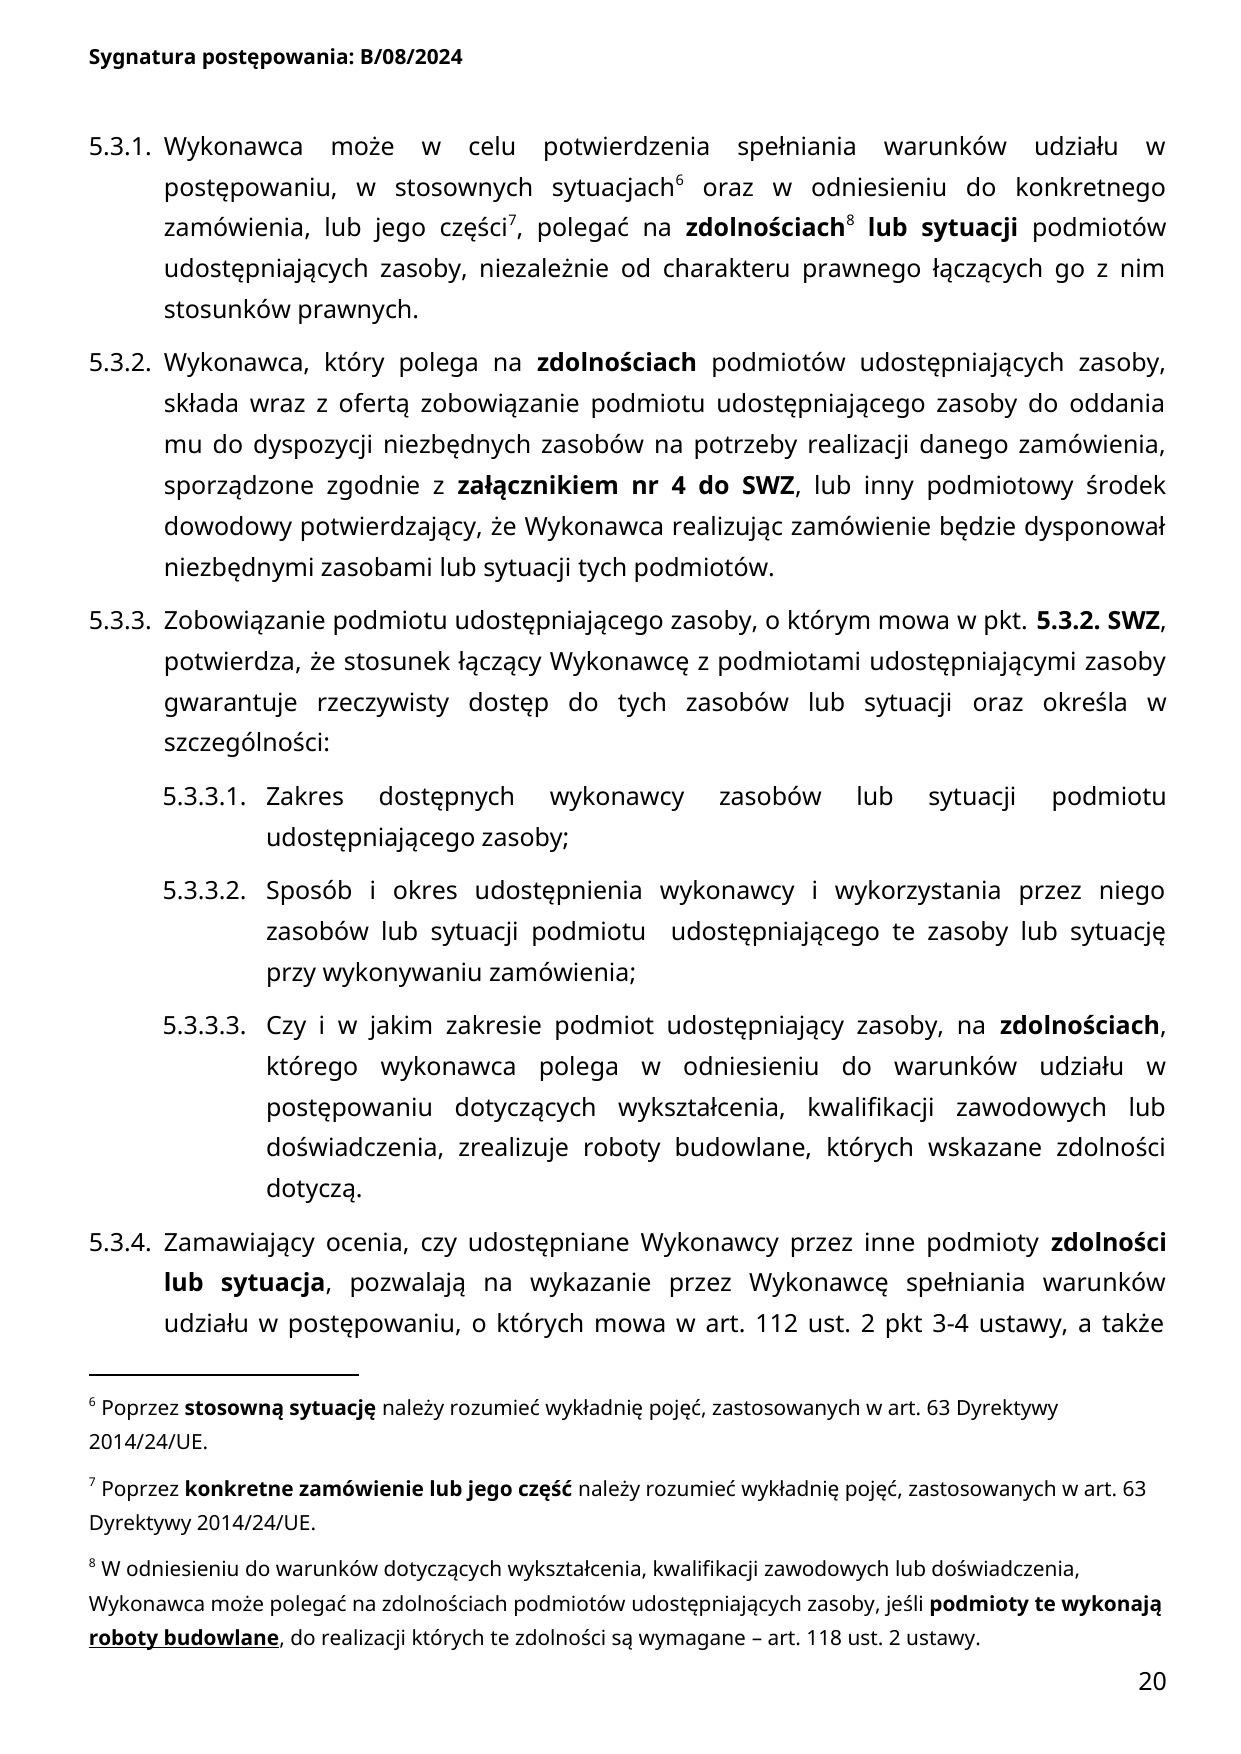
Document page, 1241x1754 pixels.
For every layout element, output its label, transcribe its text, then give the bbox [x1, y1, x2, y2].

list Wykonawca może w celu potwierdzenia spełniania warunków udziału w postępowaniu, w stosownych sytuacjach oraz w odniesieniu do konkretnego zamówienia, lub jego części, polegać na zdolnościach lub sytuacji podmiotów udostępniających zasoby, niezależnie od charakteru prawnego łączących go z nim stosunków prawnych. [89, 128, 1167, 326]
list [89, 1224, 1167, 1340]
list Zobowiązanie podmiotu udostępniającego zasoby, o którym mowa w pkt. 5.3.2. SWZ, potwierdza, że stosunek łączący Wykonawcę z podmiotami udostępniającymi zasoby gwarantuje rzeczywisty dostęp do tych zasobów lub sytuacji oraz określa w szczególności: [89, 603, 1167, 759]
list Zakres dostępnych wykonawcy zasobów lub sytuacji podmiotu udostępniającego zasoby; [162, 778, 1167, 853]
list Sposób i okres udostępnienia wykonawcy i wykorzystania przez niego zasobów lub sytuacji podmiotu udostępniającego te zasoby lub sytuację przy wykonywaniu zamówienia; [162, 873, 1167, 988]
list Wykonawca, który polega na zdolnościach podmiotów udostępniających zasoby, składa wraz z ofertą zobowiązanie podmiotu udostępniającego zasoby do oddania mu do dyspozycji niezbędnych zasobów na potrzeby realizacji danego zamówienia, sporządzone zgodnie z załącznikiem nr 4 do SWZ, lub inny podmiotowy środek dowodowy potwierdzający, że Wykonawca realizując zamówienie będzie dysponował niezbędnymi zasobami lub sytuacji tych podmiotów. [89, 345, 1167, 583]
list Czy i w jakim zakresie podmiot udostępniający zasoby, na zdolnościach, którego wykonawca polega w odniesieniu do warunków udziału w postępowaniu dotyczących wykształcenia, kwalifikacji zawodowych lub doświadczenia, zrealizuje roboty budowlane, których wskazane zdolności dotyczą. [162, 1008, 1167, 1205]
